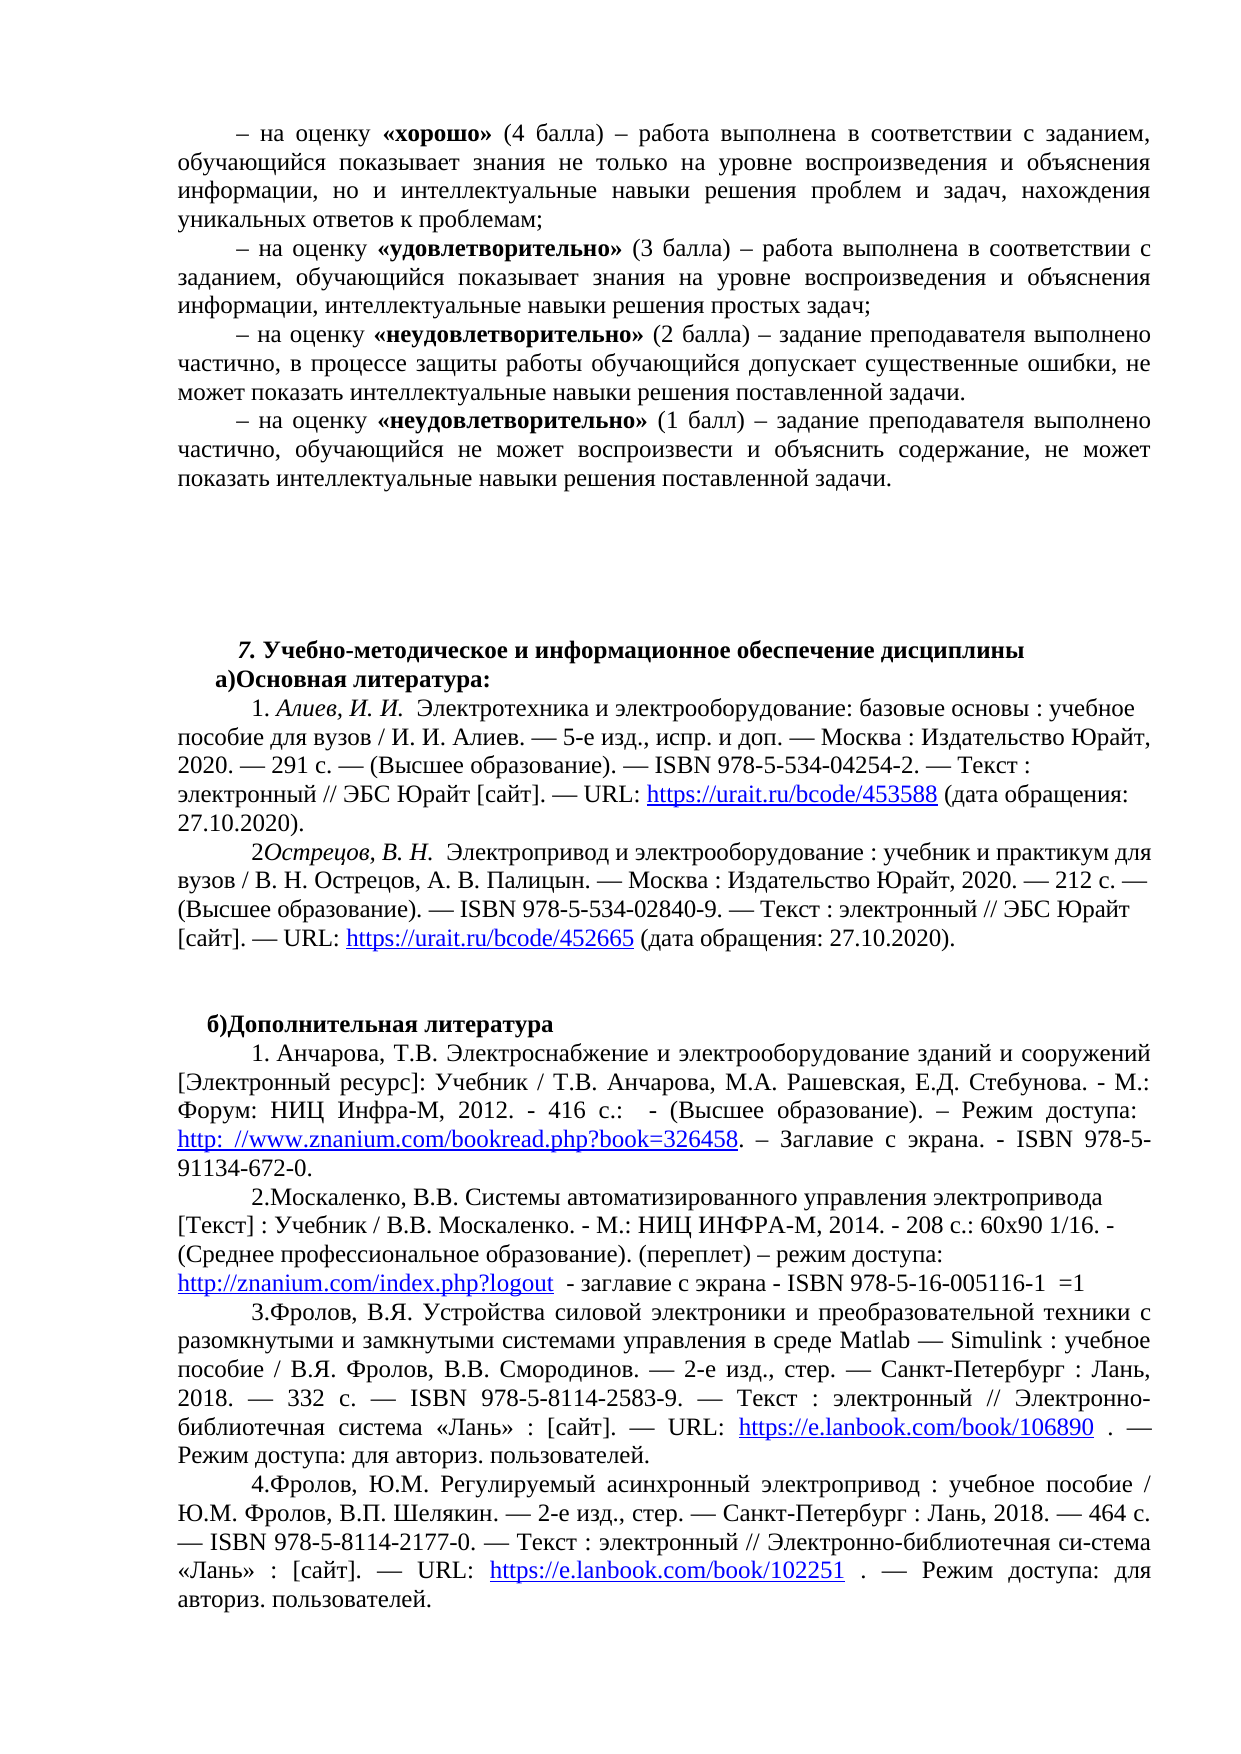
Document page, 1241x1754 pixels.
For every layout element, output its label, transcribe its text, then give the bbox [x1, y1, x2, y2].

text 4.Фролов, Ю.М. Регулируемый асинхронный электропривод : учебное пособие / Ю.М. Фролов, В.П. Шелякин. — 2-е изд., стер. — Санкт-Петербург : Лань, 2018. — 464 с. — ISBN 978-5-8114-2177-0. — Текст : электронный // Электронно-библиотечная си-стема «Лань» : [сайт]. — URL: https://e.lanbook.com/book/102251 . — Режим доступа: для авториз. пользователей. [177, 1469, 1152, 1613]
text – на оценку «удовлетворительно» (3 балла) – работа выполнена в соответствии с заданием, обучающийся показывает знания на уровне воспроизведения и объяснения информации, интеллектуальные навыки решения простых задач; [177, 233, 1152, 319]
text 1. Алиев, И. И. Электротехника и электрооборудование: базовые основы : учебное пособие для вузов / И. И. Алиев. — 5-е изд., испр. и доп. — Москва : Издательство Юрайт, 2020. — 291 с. — (Высшее образование). — ISBN 978-5-534-04254-2. — Текст : электронный // ЭБС Юрайт [сайт]. — URL: https://urait.ru/bcode/453588 (дата обращения: 27.10.2020). [177, 693, 1152, 837]
text 2Острецов, В. Н. Электропривод и электрооборудование : учебник и практикум для вузов / В. Н. Острецов, А. В. Палицын. — Москва : Издательство Юрайт, 2020. — 212 с. — (Высшее образование). — ISBN 978-5-534-02840-9. — Текст : электронный // ЭБС Юрайт [сайт]. — URL: https://urait.ru/bcode/452665 (дата обращения: 27.10.2020). [177, 837, 1152, 952]
text б)Дополнительная литература [207, 1009, 1152, 1038]
text – на оценку «неудовлетворительно» (2 балла) – задание преподавателя выполнено частично, в процессе защиты работы обучающийся допускает существенные ошибки, не может показать интеллектуальные навыки решения поставленной задачи. [177, 319, 1152, 406]
text – на оценку «хорошо» (4 балла) – работа выполнена в соответствии с заданием, обучающийся показывает знания не только на уровне воспроизведения и объяснения информации, но и интеллектуальные навыки решения проблем и задач, нахождения уникальных ответов к проблемам; [177, 118, 1152, 233]
text а)Основная литература: [177, 664, 1152, 693]
text 3.Фролов, В.Я. Устройства силовой электроники и преобразовательной техники с разомкнутыми и замкнутыми системами управления в среде Matlab — Simulink : учебное пособие / В.Я. Фролов, В.В. Смородинов. — 2-е изд., стер. — Санкт-Петербург : Лань, 2018. — 332 с. — ISBN 978-5-8114-2583-9. — Текст : электронный // Электронно-библиотечная система «Лань» : [сайт]. — URL: https://e.lanbook.com/book/106890 . — Режим доступа: для авториз. пользователей. [177, 1297, 1152, 1469]
text 1. Анчарова, Т.В. Электроснабжение и электрооборудование зданий и сооружений [Электронный ресурс]: Учебник / Т.В. Анчарова, М.А. Рашевская, Е.Д. Стебунова. - М.: Форум: НИЦ Инфра-М, 2012. - 416 с.: - (Высшее образование). – Режим доступа: http: //www.znanium.com/bookread.php?book=326458. – Заглавие с экрана. - ISBN 978-5-91134-672-0. [177, 1038, 1152, 1182]
text – на оценку «неудовлетворительно» (1 балл) – задание преподавателя выполнено частично, обучающийся не может воспроизвести и объяснить содержание, не может показать интеллектуальные навыки решения поставленной задачи. [177, 406, 1152, 492]
text 2.Москаленко, В.В. Системы автоматизированного управления электропривода [Текст] : Учебник / В.В. Москаленко. - М.: НИЦ ИНФРА-М, 2014. - 208 с.: 60x90 1/16. - (Среднее профессиональное образование). (переплет) – режим доступа: http://znanium.com/index.php?logout - заглавие с экрана - ISBN 978-5-16-005116-1 =1 [177, 1182, 1152, 1297]
text 7. Учебно-методическое и информационное обеспечение дисциплины [236, 636, 1152, 664]
